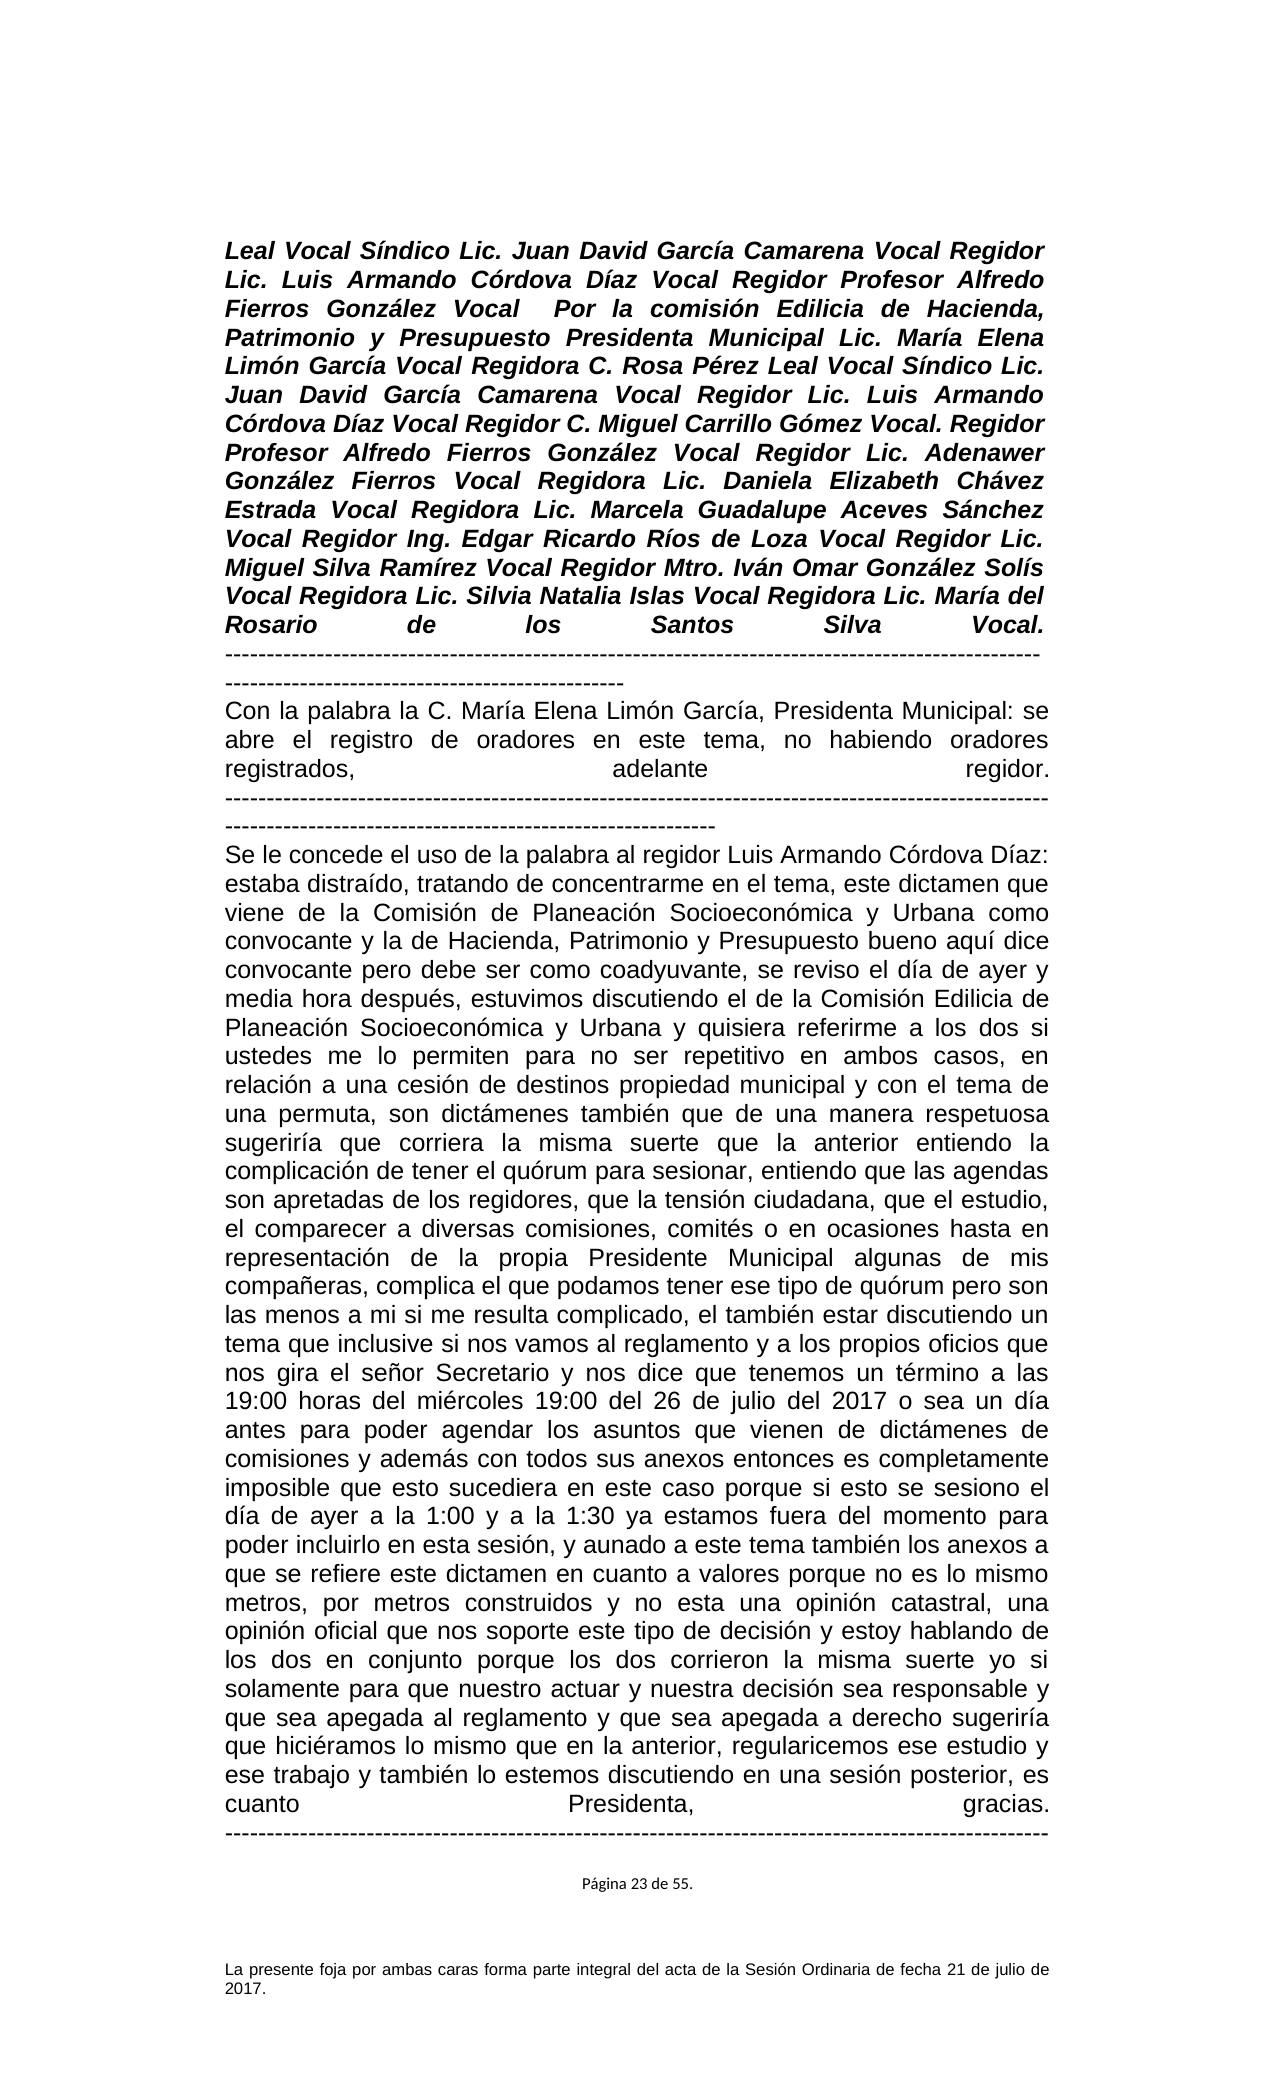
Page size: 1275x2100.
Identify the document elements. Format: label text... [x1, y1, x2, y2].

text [224, 236, 1045, 696]
text Con la palabra la C. María Elena Limón García, Presidenta Municipal: se abre el registro de oradores en este tema, no habiendo oradores registrados, adelante regidor. -------------------------------------------------------------------------------------------------------------------------------------------------------------- [224, 696, 1051, 840]
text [224, 840, 1051, 1846]
